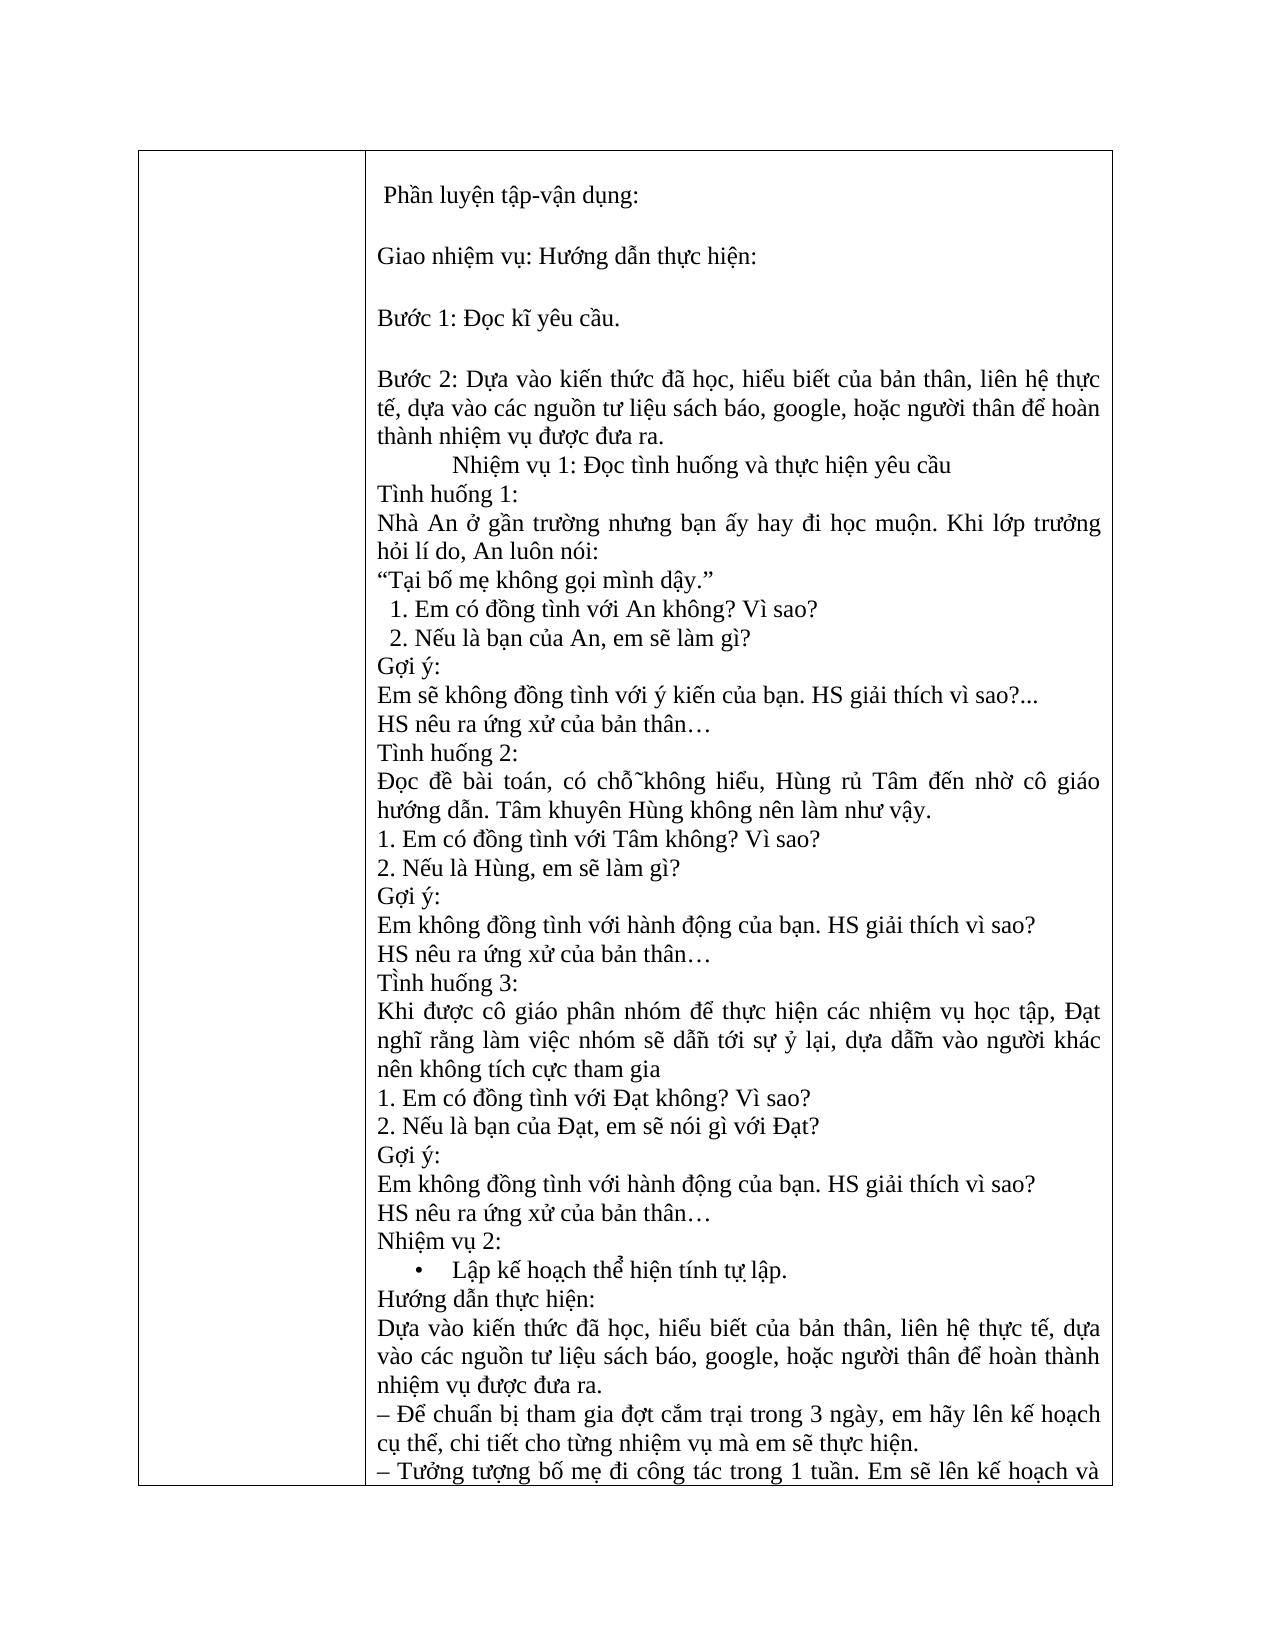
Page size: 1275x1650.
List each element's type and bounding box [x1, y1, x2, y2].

table_cell [139, 151, 365, 1485]
table_cell [366, 151, 1112, 1485]
